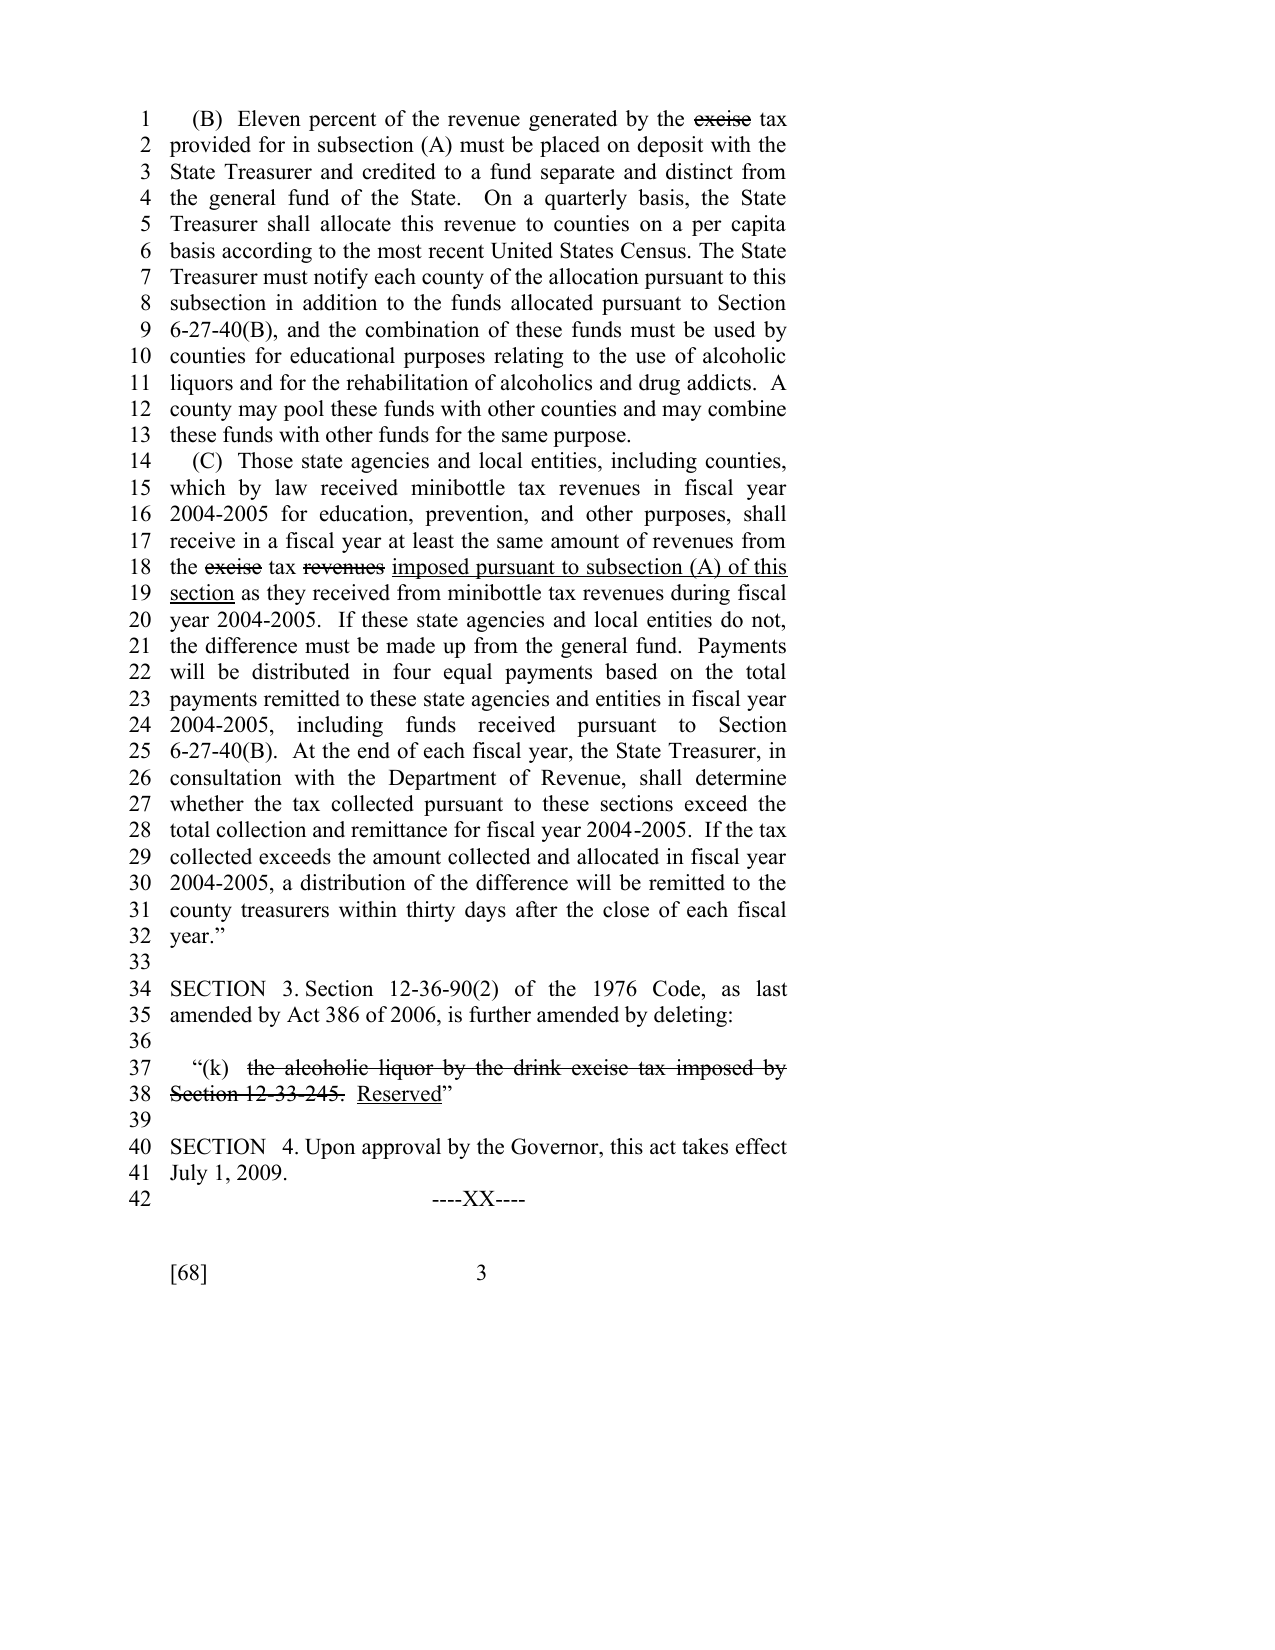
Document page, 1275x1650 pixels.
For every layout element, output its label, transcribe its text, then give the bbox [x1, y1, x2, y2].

text SECTION 4. Upon approval by the Governor, this act takes effect July 1, 2009. [169, 1133, 787, 1186]
text ----XX---- [169, 1186, 787, 1212]
text SECTION 3. Section 12-36-90(2) of the 1976 Code, as last amended by Act 386 of 2006, is further amended by deleting: [169, 975, 787, 1027]
text (B) Eleven percent of the revenue generated by the excise tax provided for in subsection (A) must be placed on deposit with the State Treasurer and credited to a fund separate and distinct from the general fund of the State. On a quarterly basis, the State Treasurer shall allocate this revenue to counties on a per capita basis according to the most recent United States Census. The State Treasurer must notify each county of the allocation pursuant to this subsection in addition to the funds allocated pursuant to Section 6-27-40(B), and the combination of these funds must be used by counties for educational purposes relating to the use of alcoholic liquors and for the rehabilitation of alcoholics and drug addicts. A county may pool these funds with other counties and may combine these funds with other funds for the same purpose. [169, 105, 787, 448]
text “(k) the alcoholic liquor by the drink excise tax imposed by Section 12-33-245. Reserved” [169, 1054, 787, 1106]
text (C) Those state agencies and local entities, including counties, which by law received minibottle tax revenues in fiscal year 2004-2005 for education, prevention, and other purposes, shall receive in a fiscal year at least the same amount of revenues from the excise tax revenues imposed pursuant to subsection (A) of this section as they received from minibottle tax revenues during fiscal year 2004-2005. If these state agencies and local entities do not, the difference must be made up from the general fund. Payments will be distributed in four equal payments based on the total payments remitted to these state agencies and entities in fiscal year 2004-2005, including funds received pursuant to Section 6-27-40(B). At the end of each fiscal year, the State Treasurer, in consultation with the Department of Revenue, shall determine whether the tax collected pursuant to these sections exceed the total collection and remittance for fiscal year 2004-2005. If the tax collected exceeds the amount collected and allocated in fiscal year 2004-2005, a distribution of the difference will be remitted to the county treasurers within thirty days after the close of each fiscal year.” [169, 448, 787, 948]
